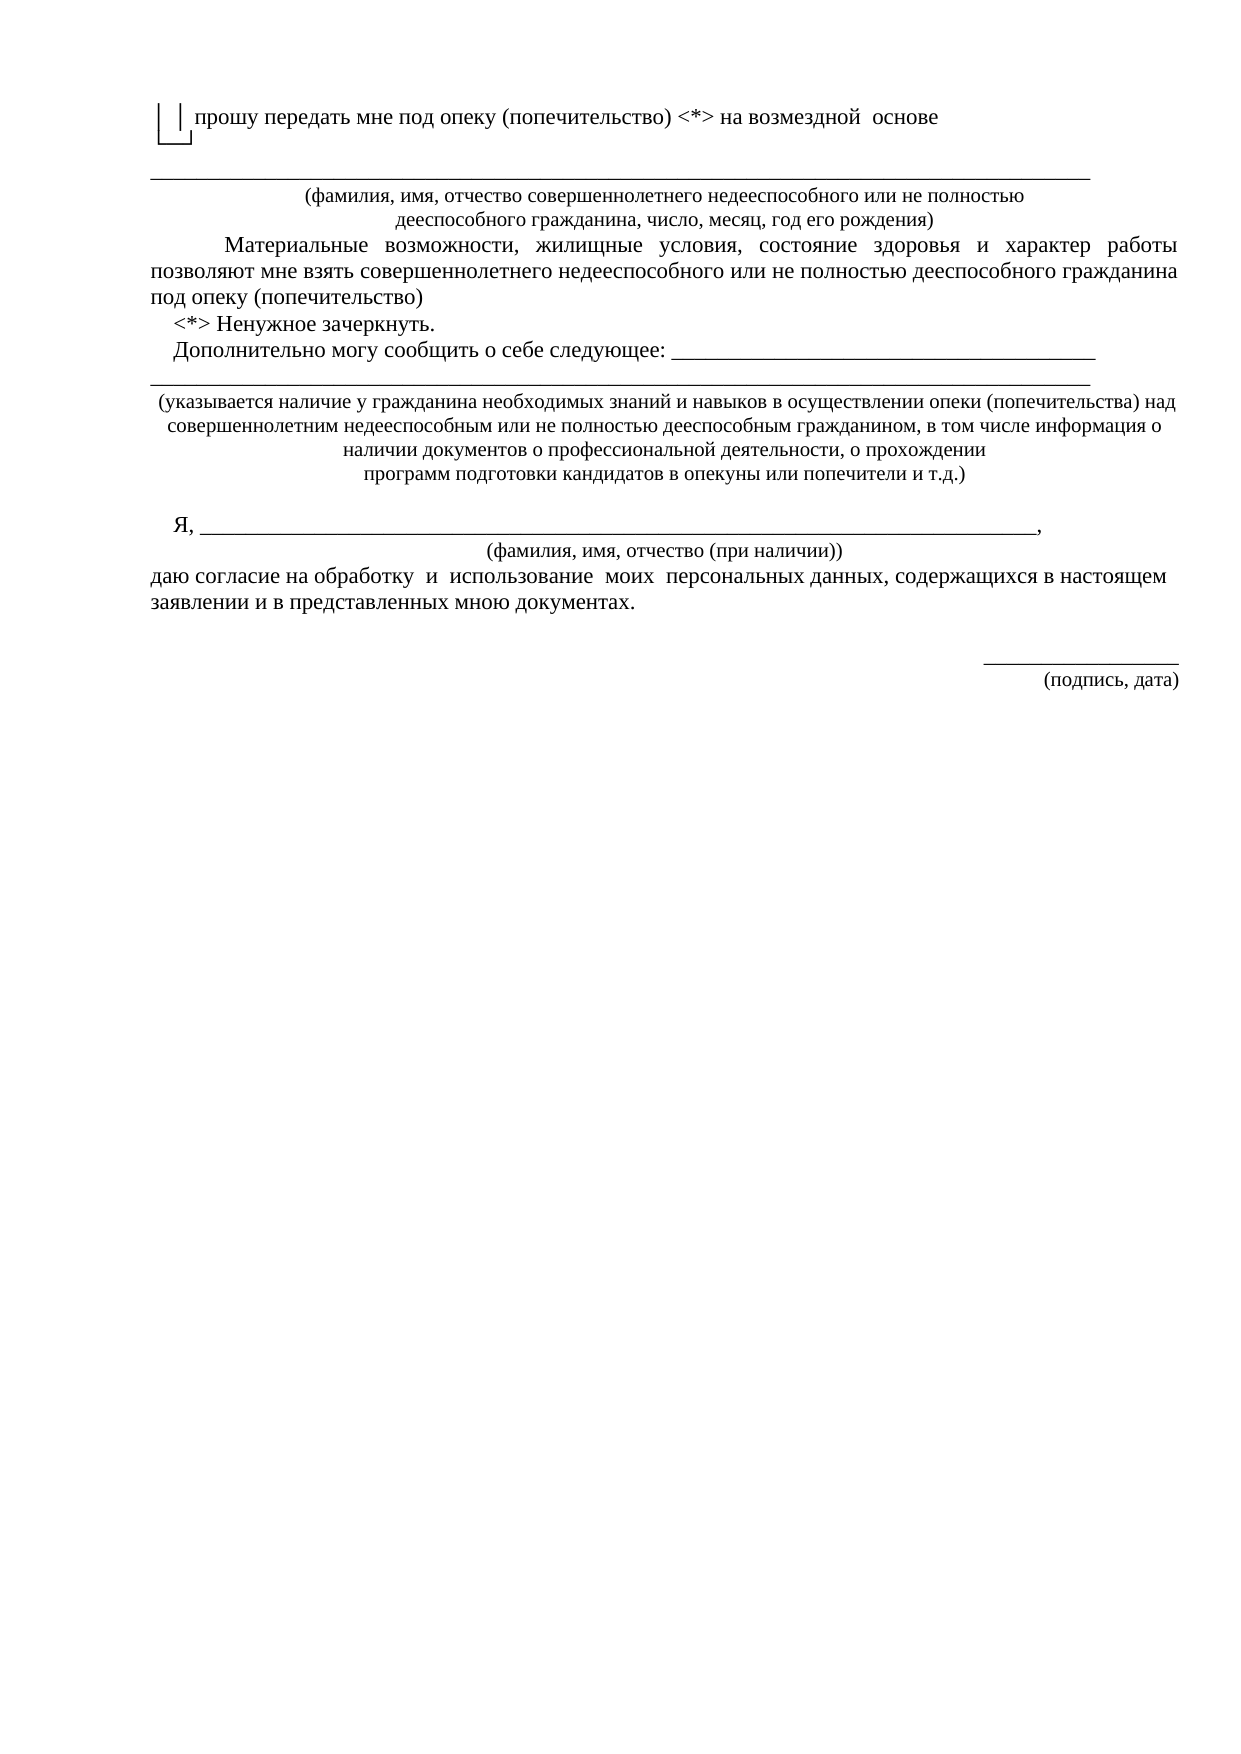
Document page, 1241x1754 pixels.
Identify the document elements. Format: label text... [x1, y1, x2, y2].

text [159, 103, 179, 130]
text __________________________________________________________________________________ [150, 362, 1179, 389]
text дееспособного гражданина, число, месяц, год его рождения) [150, 207, 1179, 231]
text _________________ [150, 641, 1179, 667]
text даю согласие на обработку и использование моих персональных данных, содержащихся в настоящем заявлении и в представленных мною документах. [150, 562, 1179, 614]
text <*> Ненужное зачеркнуть. [150, 310, 1179, 336]
text Материальные возможности, жилищные условия, состояние здоровья и характер работы позволяют мне взять совершеннолетнего недееспособного или не полностью дееспособного гражданина под опеку (попечительство) [150, 231, 1179, 310]
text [150, 182, 1179, 207]
text программ подготовки кандидатов в опекуны или попечители и т.д.) [150, 461, 1179, 485]
text (указывается наличие у гражданина необходимых знаний и навыков в осуществлении опеки (попечительства) над совершеннолетним недееспособным или не полностью дееспособным гражданином, в том числе информация о наличии документов о профессиональной деятельности, о прохождении [150, 389, 1179, 461]
text (подпись, дата) [150, 667, 1179, 691]
text └─┘ [150, 130, 1179, 156]
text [150, 156, 1179, 182]
text (фамилия, имя, отчество (при наличии)) [150, 538, 1179, 562]
text │ │ прошу передать мне под опеку (попечительство) <*> на возмездной основе [181, 103, 1179, 130]
text Я, _________________________________________________________________________, [150, 511, 1179, 538]
text Дополнительно могу сообщить о себе следующее: _____________________________________ [150, 336, 1179, 362]
